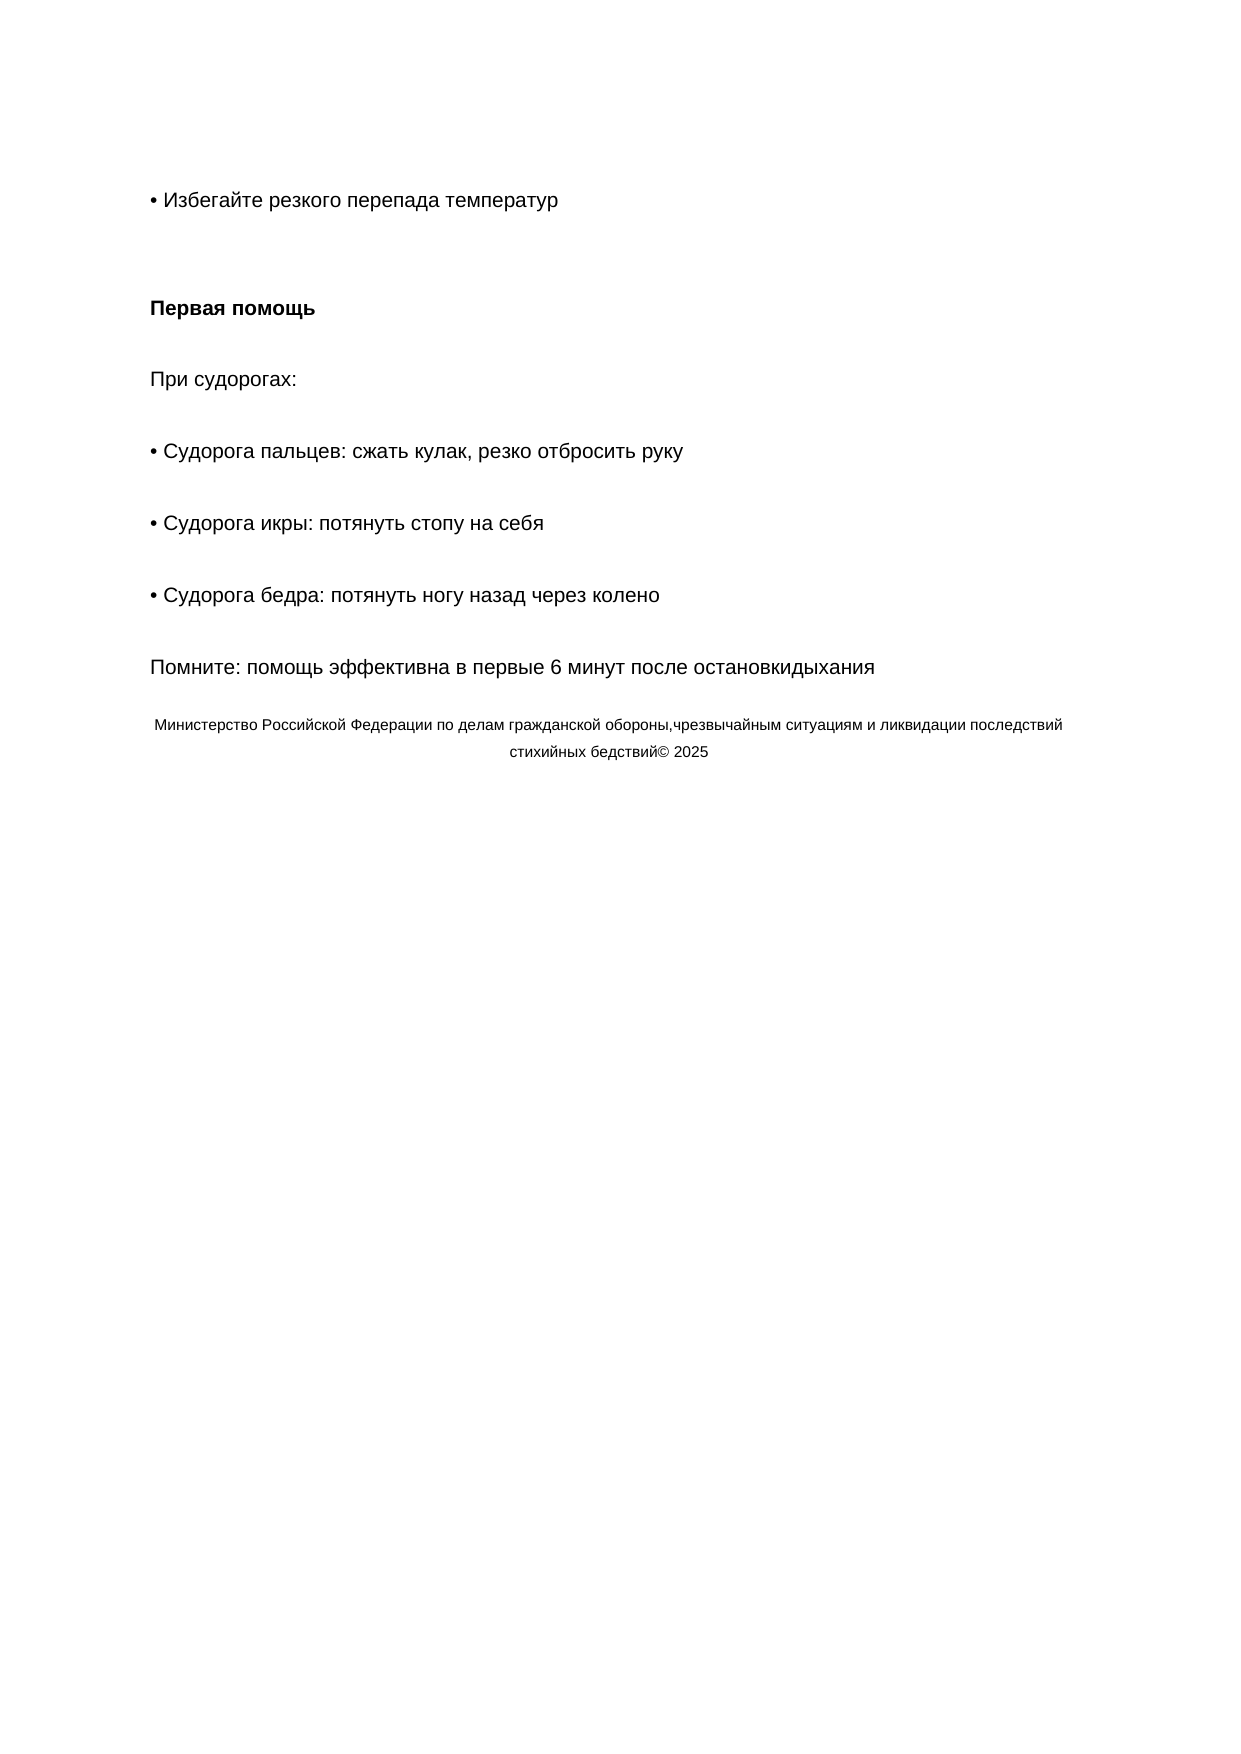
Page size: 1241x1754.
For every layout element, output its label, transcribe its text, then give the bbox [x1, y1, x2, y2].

table_cell Министерство Российской Федерации по делам гражданской обороны,чрезвычайным ситуациям и ликвидации последствий стихийных бедствий© 2025 [140, 716, 1078, 798]
